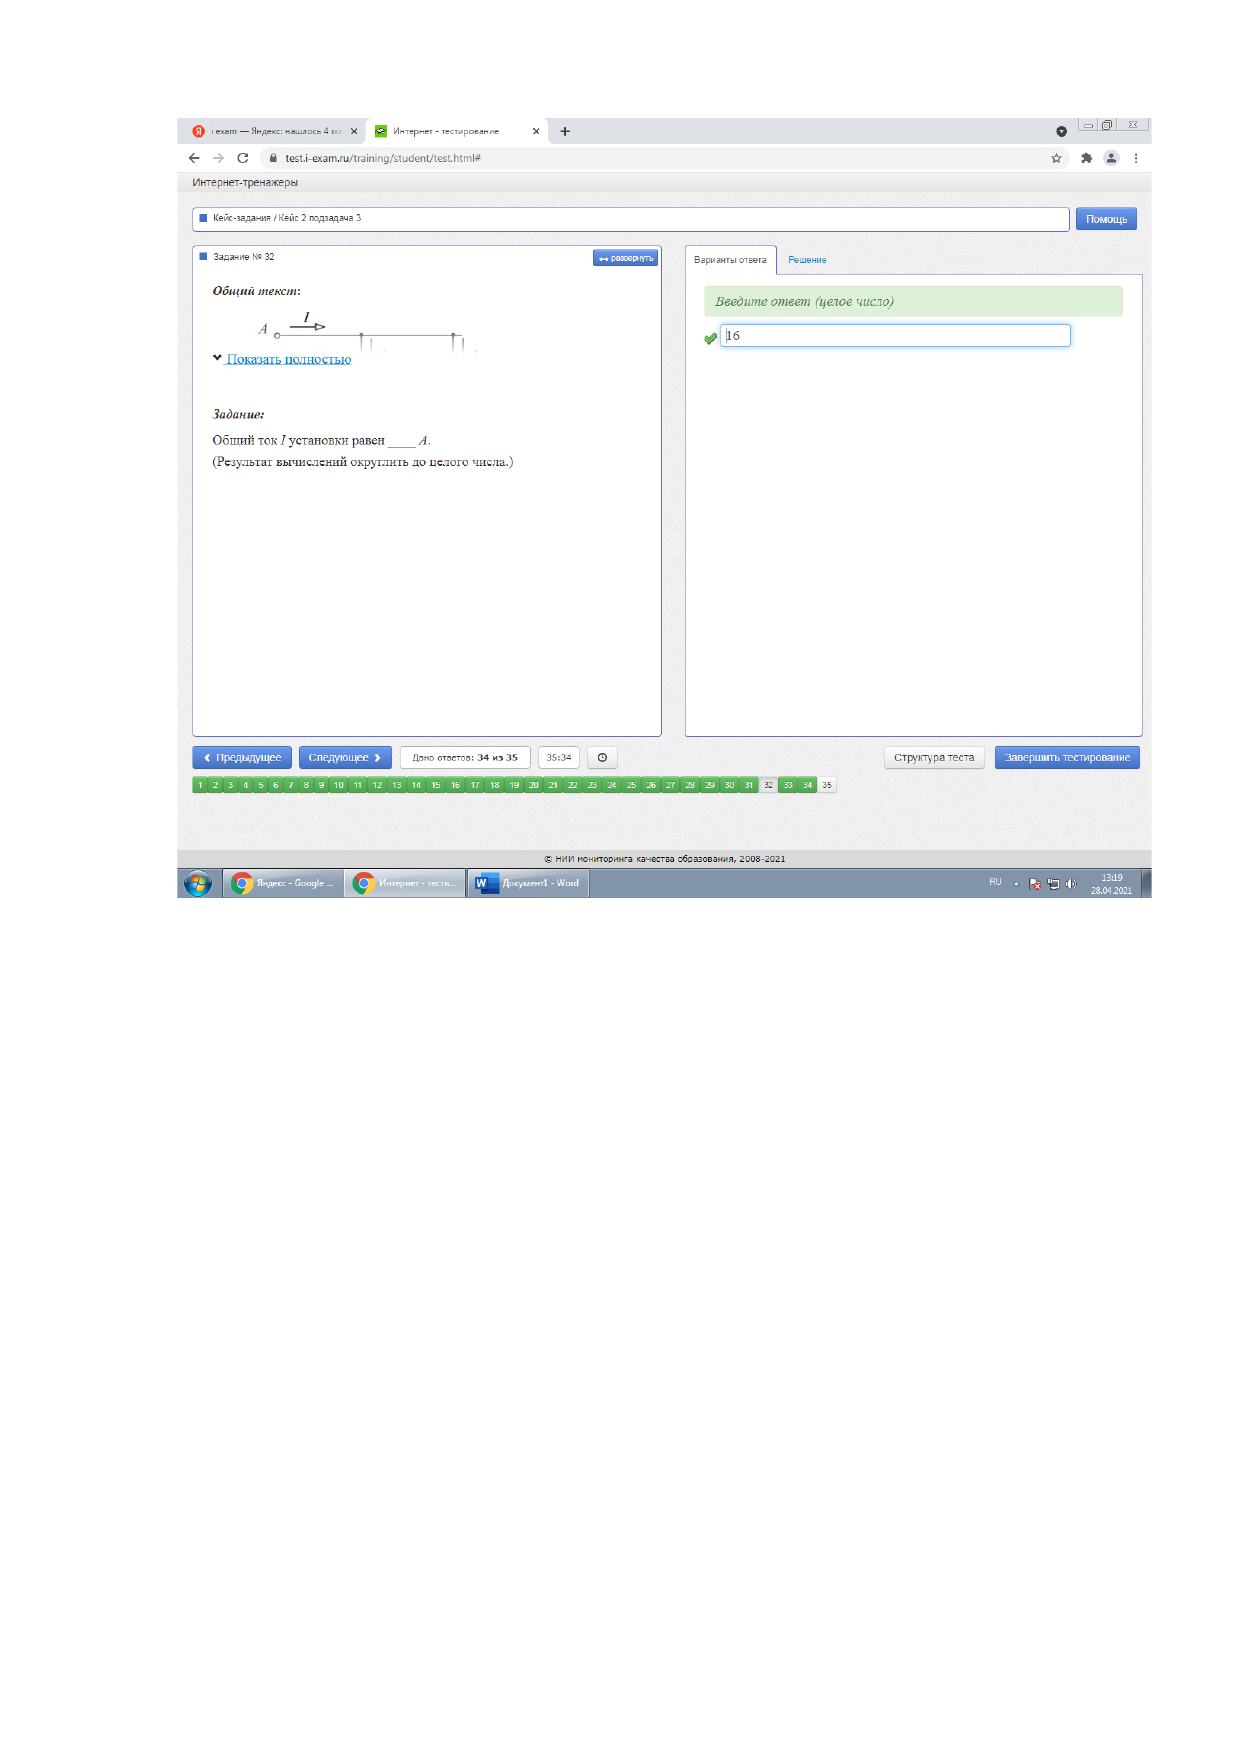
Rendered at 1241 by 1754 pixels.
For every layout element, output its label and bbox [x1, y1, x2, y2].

picture [177, 118, 1152, 898]
